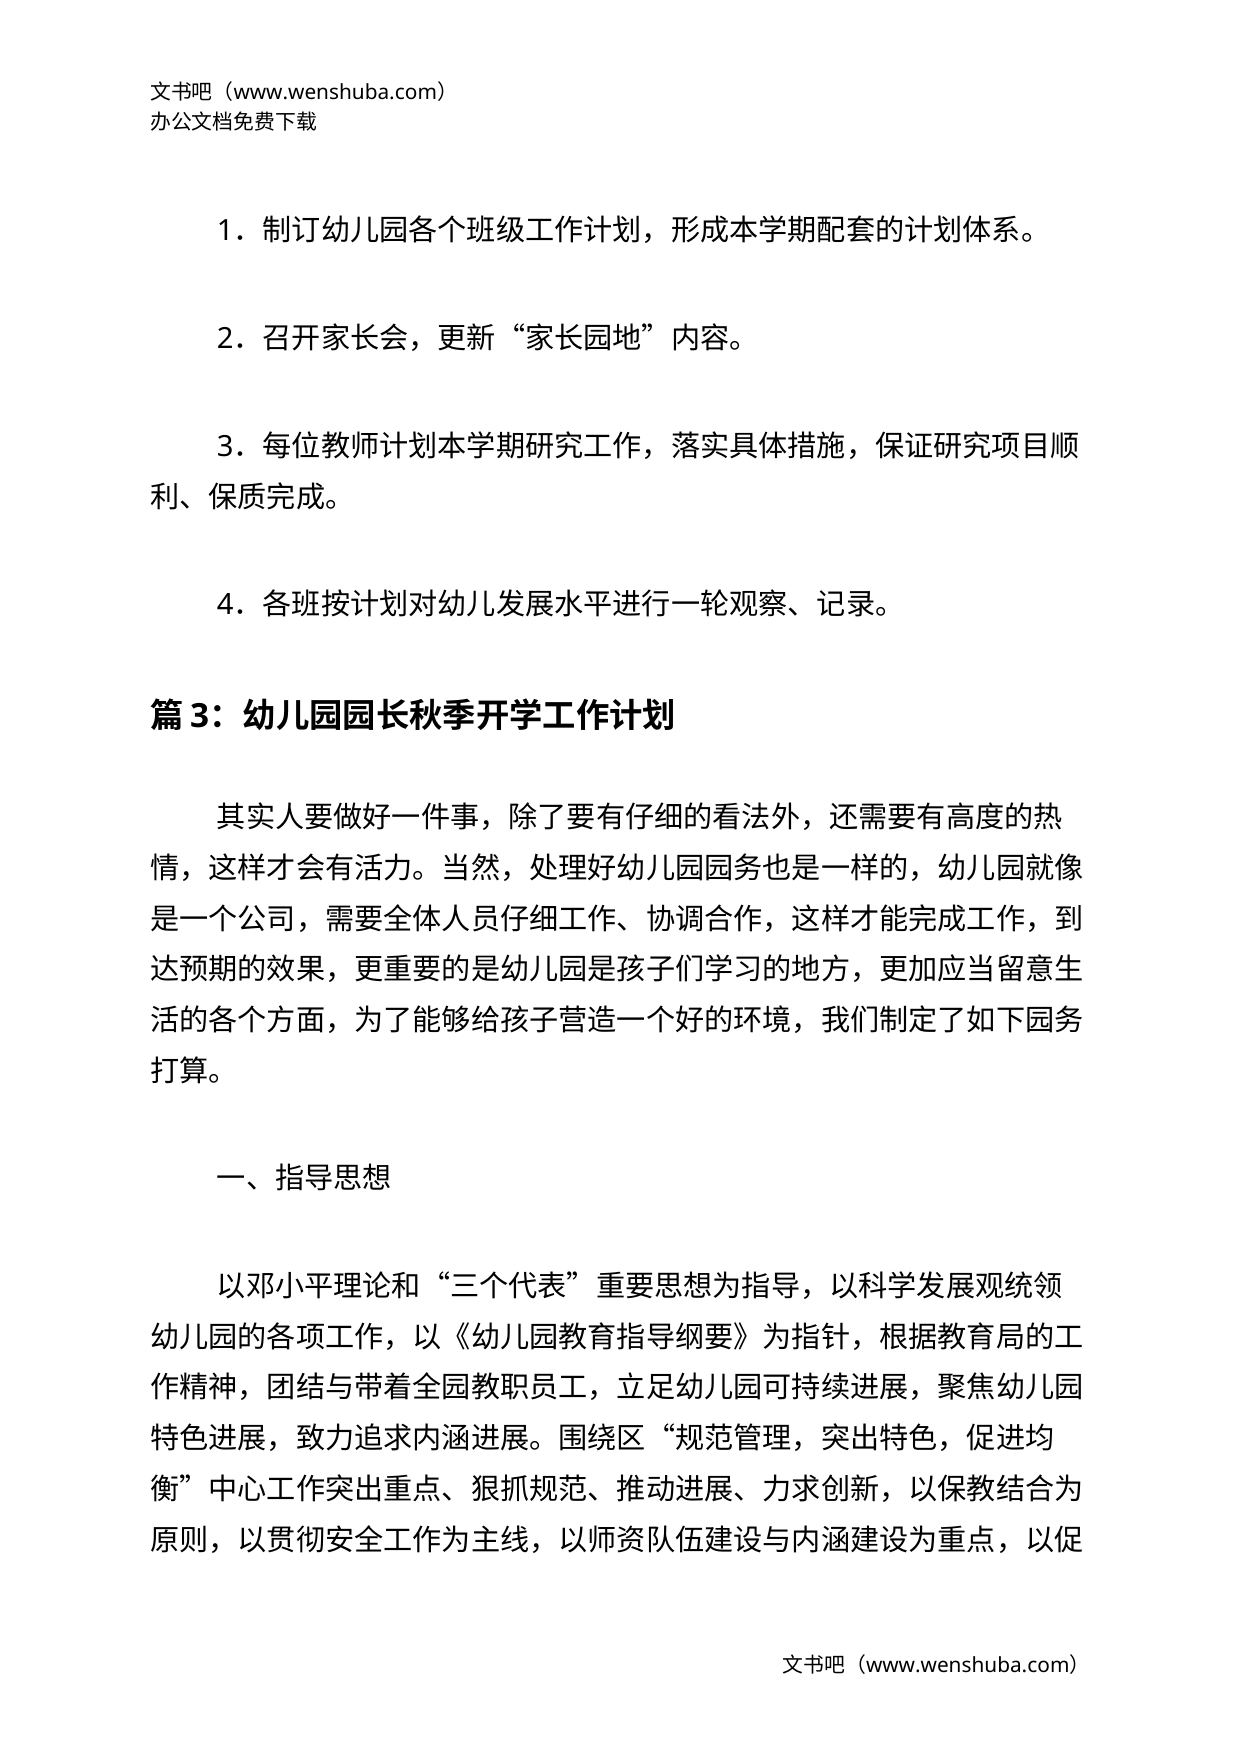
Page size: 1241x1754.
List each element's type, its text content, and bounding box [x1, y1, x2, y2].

text 4．各班按计划对幼儿发展水平进行一轮观察、记录。 [150, 581, 1090, 623]
text 2．召开家长会，更新“家长园地”内容。 [150, 314, 1090, 357]
text 1．制订幼儿园各个班级工作计划，形成本学期配套的计划体系。 [150, 207, 1090, 249]
text 其实人要做好一件事，除了要有仔细的看法外，还需要有高度的热情，这样才会有活力。当然，处理好幼儿园园务也是一样的，幼儿园就像是一个公司，需要全体人员仔细工作、协调合作，这样才能完成工作，到达预期的效果，更重要的是幼儿园是孩子们学习的地方，更加应当留意生活的各个方面，为了能够给孩子营造一个好的环境，我们制定了如下园务打算。 [150, 794, 1090, 1090]
text 一、指导思想 [150, 1155, 1090, 1197]
text 3．每位教师计划本学期研究工作，落实具体措施，保证研究项目顺利、保质完成。 [150, 422, 1090, 515]
text 篇3：幼儿园园长秋季开学工作计划 [150, 688, 1090, 737]
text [150, 1263, 1090, 1558]
